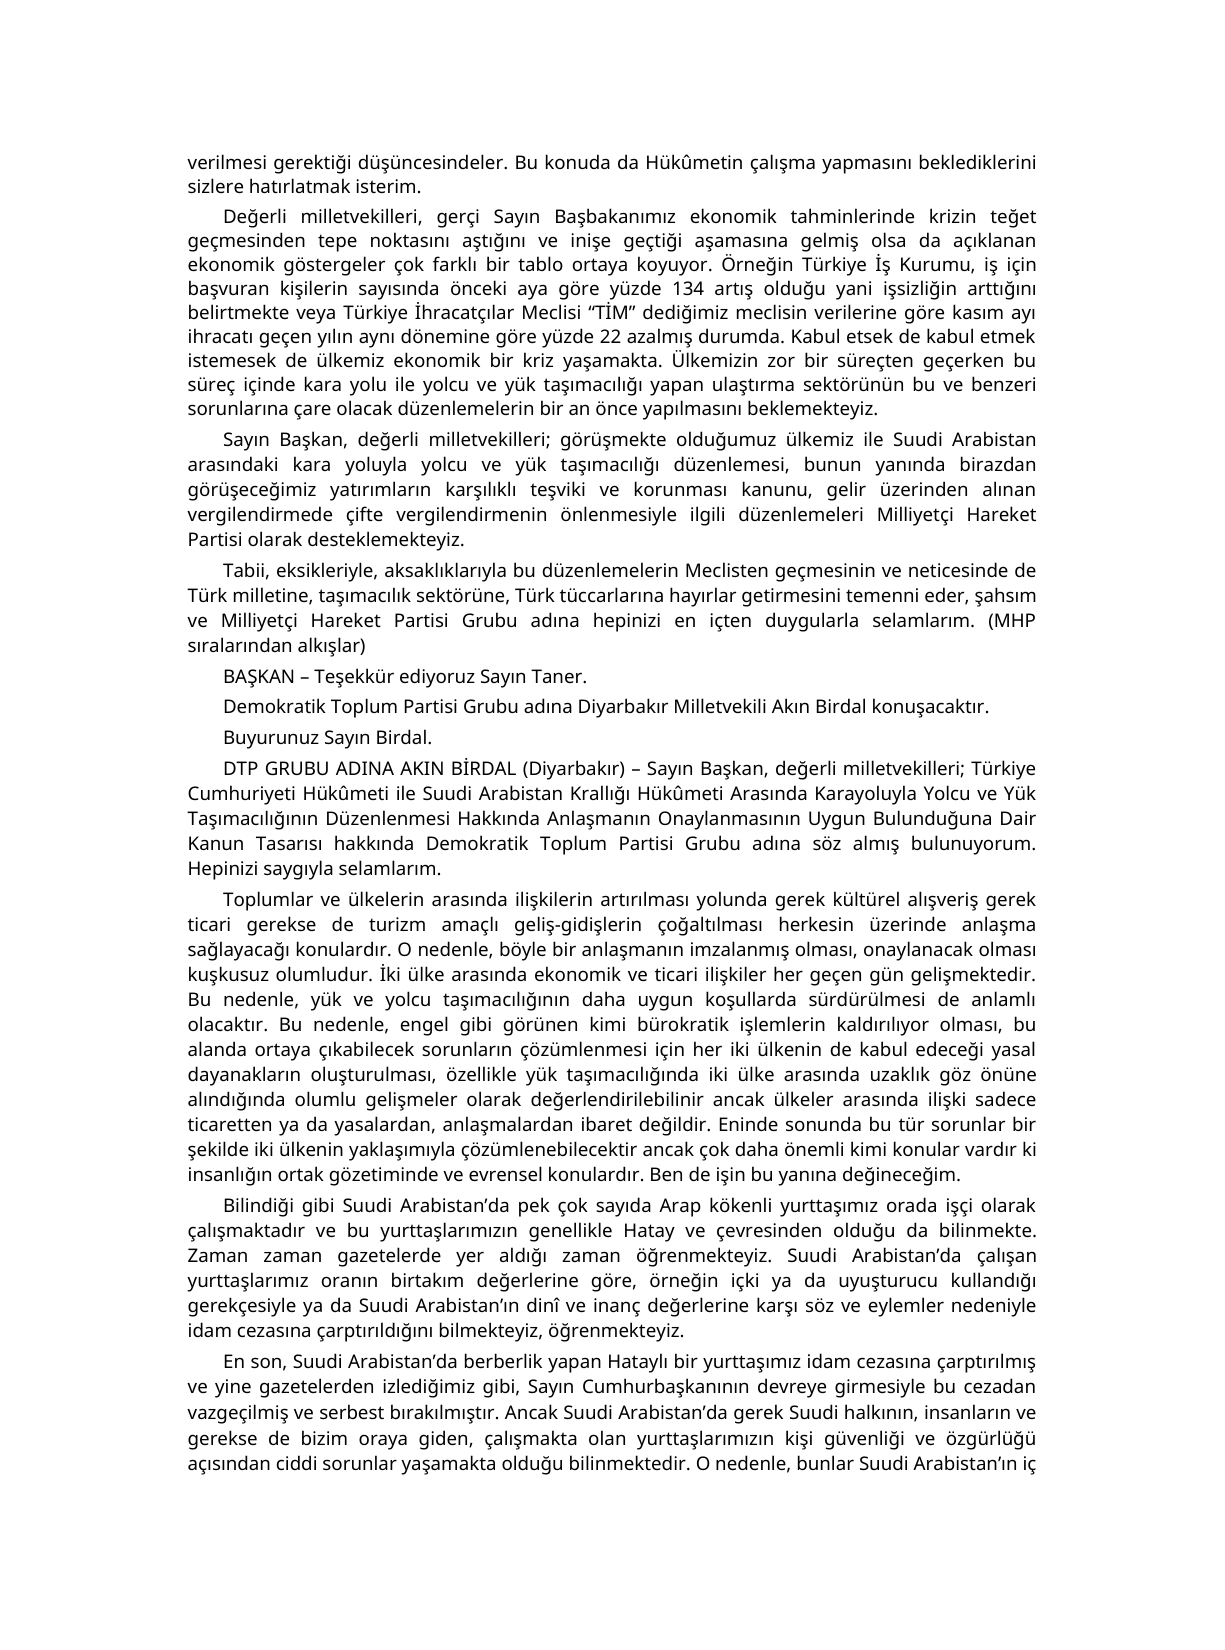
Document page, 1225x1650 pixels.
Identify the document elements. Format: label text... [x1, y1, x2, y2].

text BAŞKAN – Teşekkür ediyoruz Sayın Taner. [187, 663, 1037, 688]
text Değerli milletvekilleri, gerçi Sayın Başbakanımız ekonomik tahminlerinde krizin teğet geçmesinden tepe noktasını aştığını ve inişe geçtiği aşamasına gelmiş olsa da açıklanan ekonomik göstergeler çok farklı bir tablo ortaya koyuyor. Örneğin Türkiye İş Kurumu, iş için başvuran kişilerin sayısında önceki aya göre yüzde 134 artış olduğu yani işsizliğin arttığını belirtmekte veya Türkiye İhracatçılar Meclisi “TİM” dediğimiz meclisin verilerine göre kasım ayı ihracatı geçen yılın aynı dönemine göre yüzde 22 azalmış durumda. Kabul etsek de kabul etmek istemesek de ülkemiz ekonomik bir kriz yaşamakta. Ülkemizin zor bir süreçten geçerken bu süreç içinde kara yolu ile yolcu ve yük taşımacılığı yapan ulaştırma sektörünün bu ve benzeri sorunlarına çare olacak düzenlemelerin bir an önce yapılmasını beklemekteyiz. [187, 204, 1037, 421]
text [187, 150, 1037, 198]
text Sayın Başkan, değerli milletvekilleri; görüşmekte olduğumuz ülkemiz ile Suudi Arabistan arasındaki kara yoluyla yolcu ve yük taşımacılığı düzenlemesi, bunun yanında birazdan görüşeceğimiz yatırımların karşılıklı teşviki ve korunması kanunu, gelir üzerinden alınan vergilendirmede çifte vergilendirmenin önlenmesiyle ilgili düzenlemeleri Milliyetçi Hareket Partisi olarak desteklemekteyiz. [187, 426, 1037, 551]
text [187, 1348, 1037, 1476]
text Toplumlar ve ülkelerin arasında ilişkilerin artırılması yolunda gerek kültürel alışveriş gerek ticari gerekse de turizm amaçlı geliş-gidişlerin çoğaltılması herkesin üzerinde anlaşma sağlayacağı konulardır. O nedenle, böyle bir anlaşmanın imzalanmış olması, onaylanacak olması kuşkusuz olumludur. İki ülke arasında ekonomik ve ticari ilişkiler her geçen gün gelişmektedir. Bu nedenle, yük ve yolcu taşımacılığının daha uygun koşullarda sürdürülmesi de anlamlı olacaktır. Bu nedenle, engel gibi görünen kimi bürokratik işlemlerin kaldırılıyor olması, bu alanda ortaya çıkabilecek sorunların çözümlenmesi için her iki ülkenin de kabul edeceği yasal dayanakların oluşturulması, özellikle yük taşımacılığında iki ülke arasında uzaklık göz önüne alındığında olumlu gelişmeler olarak değerlendirilebilinir ancak ülkeler arasında ilişki sadece ticaretten ya da yasalardan, anlaşmalardan ibaret değildir. Eninde sonunda bu tür sorunlar bir şekilde iki ülkenin yaklaşımıyla çözümlenebilecektir ancak çok daha önemli kimi konular vardır ki insanlığın ortak gözetiminde ve evrensel konulardır. Ben de işin bu yanına değineceğim. [187, 886, 1037, 1186]
text Buyurunuz Sayın Birdal. [187, 725, 1037, 750]
text Bilindiği gibi Suudi Arabistan’da pek çok sayıda Arap kökenli yurttaşımız orada işçi olarak çalışmaktadır ve bu yurttaşlarımızın genellikle Hatay ve çevresinden olduğu da bilinmekte. Zaman zaman gazetelerde yer aldığı zaman öğrenmekteyiz. Suudi Arabistan’da çalışan yurttaşlarımız oranın birtakım değerlerine göre, örneğin içki ya da uyuşturucu kullandığı gerekçesiyle ya da Suudi Arabistan’ın dinî ve inanç değerlerine karşı söz ve eylemler nedeniyle idam cezasına çarptırıldığını bilmekteyiz, öğrenmekteyiz. [187, 1192, 1037, 1342]
text DTP GRUBU ADINA AKIN BİRDAL (Diyarbakır) – Sayın Başkan, değerli milletvekilleri; Türkiye Cumhuriyeti Hükûmeti ile Suudi Arabistan Krallığı Hükûmeti Arasında Karayoluyla Yolcu ve Yük Taşımacılığının Düzenlenmesi Hakkında Anlaşmanın Onaylanmasının Uygun Bulunduğuna Dair Kanun Tasarısı hakkında Demokratik Toplum Partisi Grubu adına söz almış bulunuyorum. Hepinizi saygıyla selamlarım. [187, 756, 1037, 881]
text Demokratik Toplum Partisi Grubu adına Diyarbakır Milletvekili Akın Birdal konuşacaktır. [187, 694, 1037, 719]
text Tabii, eksikleriyle, aksaklıklarıyla bu düzenlemelerin Meclisten geçmesinin ve neticesinde de Türk milletine, taşımacılık sektörüne, Türk tüccarlarına hayırlar getirmesini temenni eder, şahsım ve Milliyetçi Hareket Partisi Grubu adına hepinizi en içten duygularla selamlarım. (MHP sıralarından alkışlar) [187, 557, 1037, 657]
